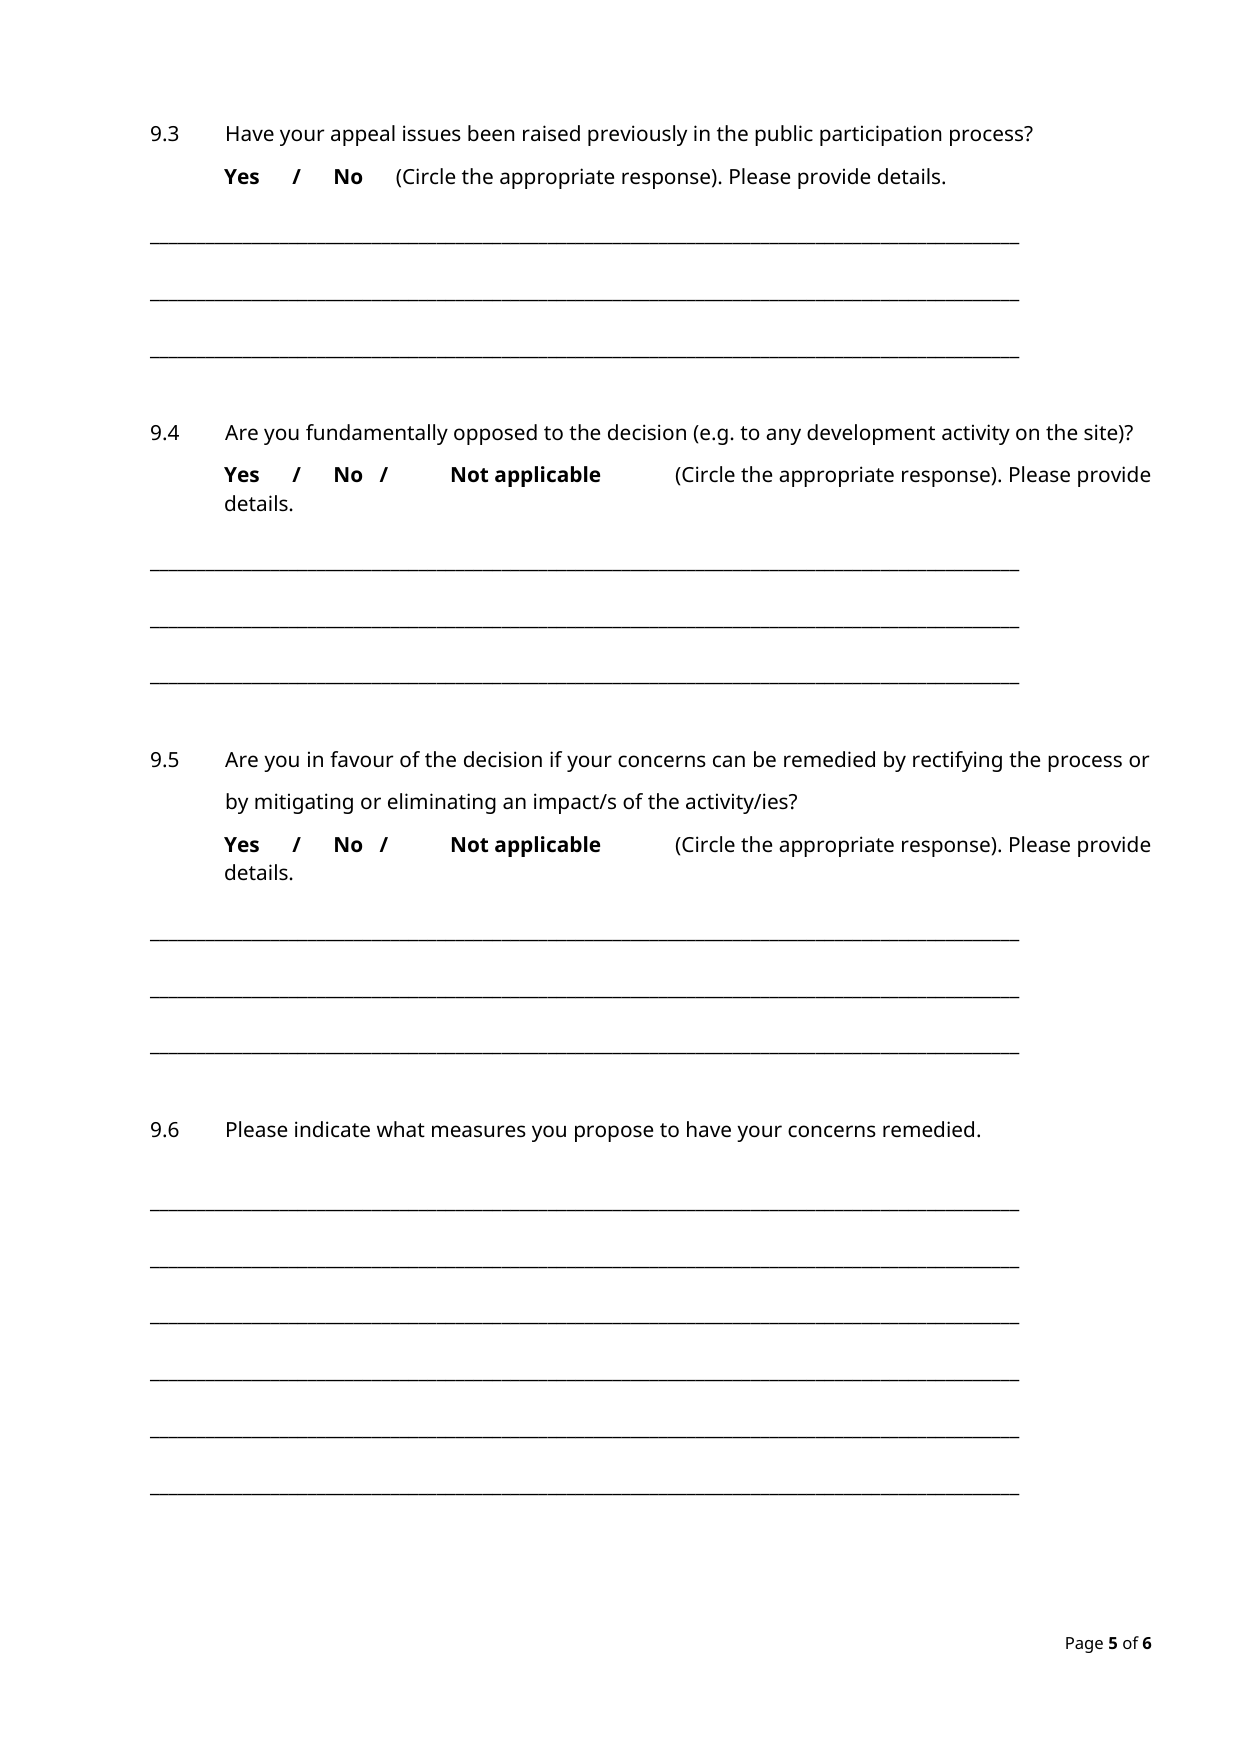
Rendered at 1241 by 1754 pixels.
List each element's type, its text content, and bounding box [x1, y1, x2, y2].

text 9.4 Are you fundamentally opposed to the decision (e.g. to any development activity on the site)? [150, 418, 1152, 446]
text 9.3 Have your appeal issues been raised previously in the public participation process? [150, 119, 1152, 148]
text Yes / No (Circle the appropriate response). Please provide details. [150, 162, 1152, 190]
text ______________________________________________________________________________________________ [150, 276, 1138, 304]
text ______________________________________________________________________________________________ [150, 1029, 1138, 1058]
text ______________________________________________________________________________________________ [150, 1470, 1138, 1499]
text ______________________________________________________________________________________________ [150, 1356, 1138, 1385]
text ______________________________________________________________________________________________ [150, 219, 1138, 247]
text 9.6 Please indicate what measures you propose to have your concerns remedied. [150, 1115, 1152, 1143]
text ______________________________________________________________________________________________ [150, 603, 1138, 631]
text ______________________________________________________________________________________________ [150, 973, 1138, 1001]
text Yes / No / Not applicable (Circle the appropriate response). Please provide details. [150, 830, 1152, 887]
text 9.5 Are you in favour of the decision if your concerns can be remedied by rectifying the process or by mitigating or eliminating an impact/s of the activity/ies? [150, 745, 1152, 816]
text ______________________________________________________________________________________________ [150, 1243, 1138, 1271]
text ______________________________________________________________________________________________ [150, 1299, 1138, 1328]
text ______________________________________________________________________________________________ [150, 659, 1138, 688]
text ______________________________________________________________________________________________ [150, 546, 1138, 574]
text ______________________________________________________________________________________________ [150, 916, 1138, 944]
text ______________________________________________________________________________________________ [150, 1186, 1138, 1214]
text ______________________________________________________________________________________________ [150, 333, 1138, 361]
text Yes / No / Not applicable (Circle the appropriate response). Please provide details. [224, 461, 1152, 517]
text ______________________________________________________________________________________________ [150, 1413, 1138, 1442]
